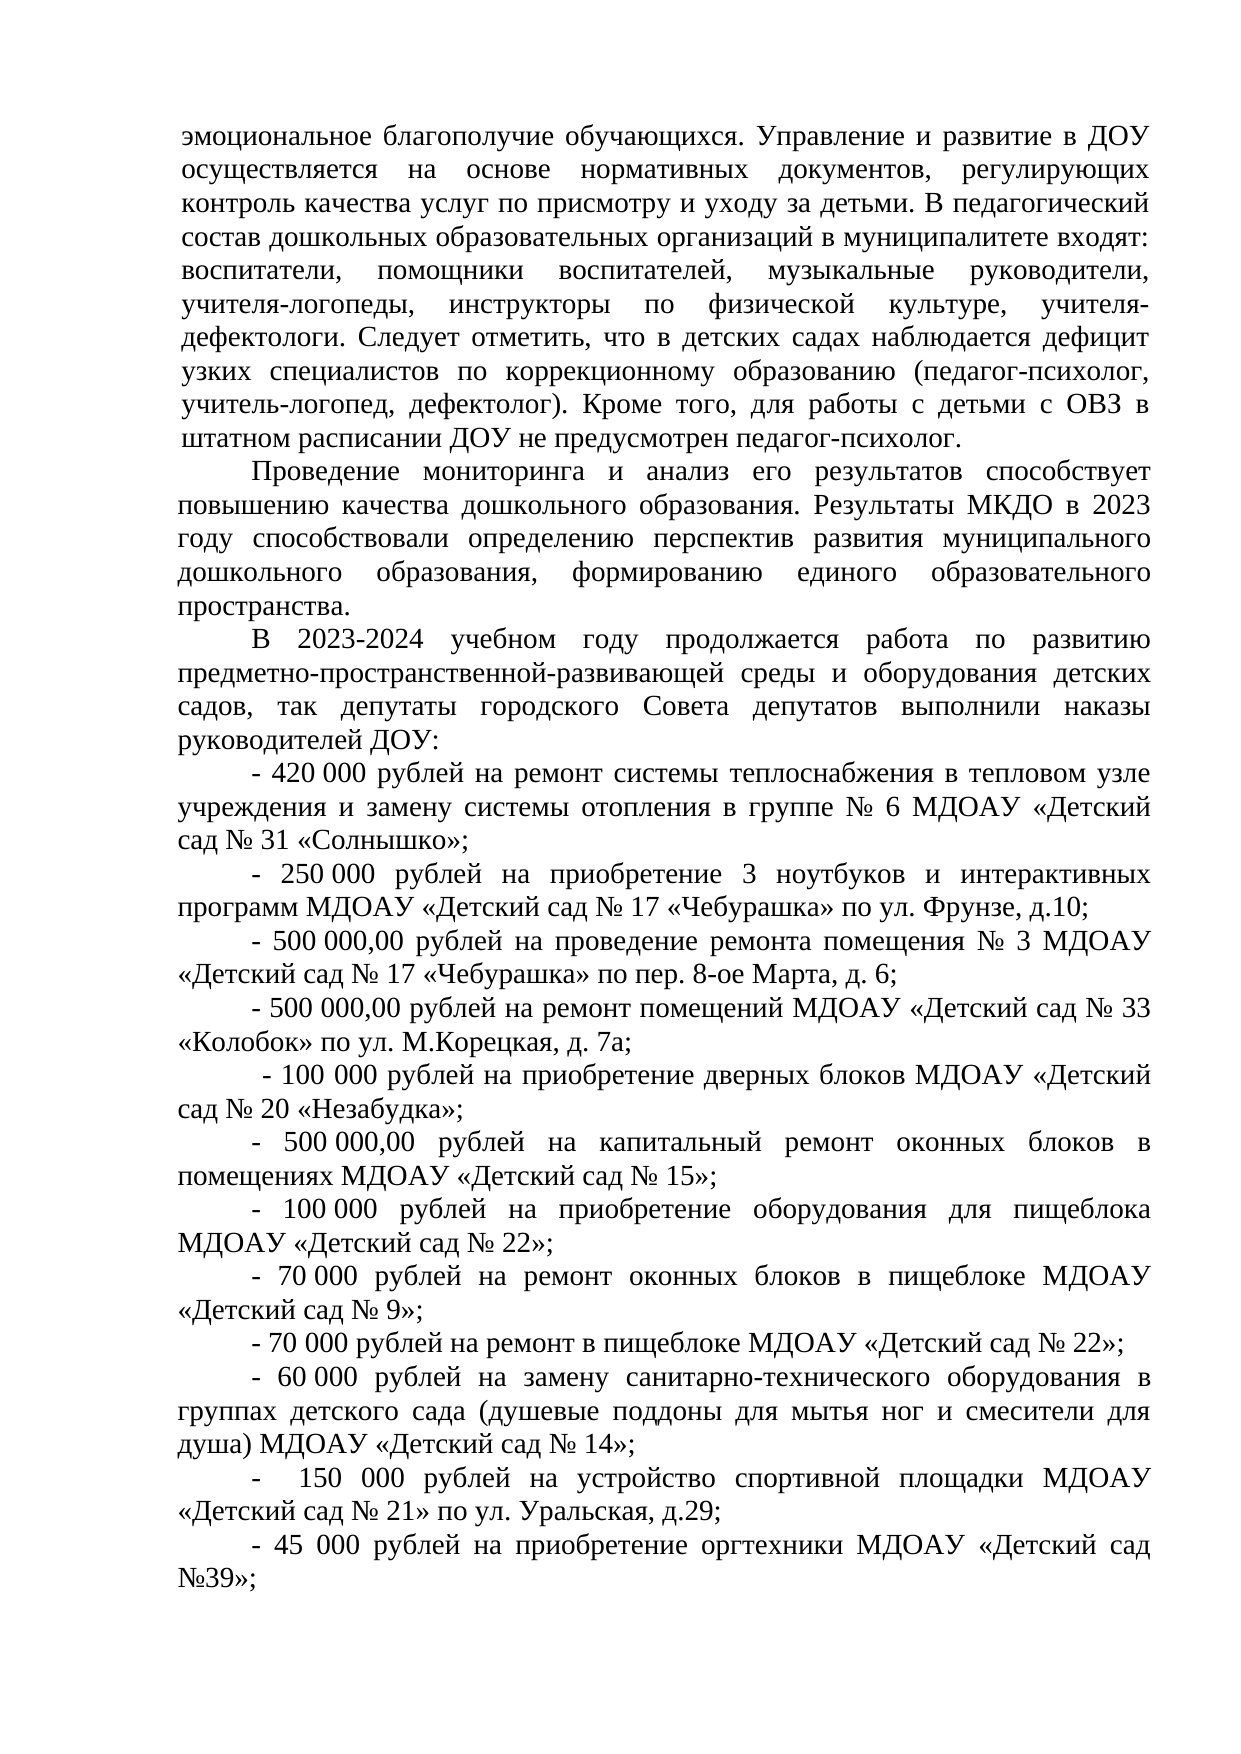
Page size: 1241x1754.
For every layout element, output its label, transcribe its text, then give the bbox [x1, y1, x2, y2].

text - 100 000 рублей на приобретение оборудования для пищеблока МДОАУ «Детский сад № 22»; [177, 1191, 1152, 1258]
text - 70 000 рублей на ремонт в пищеблоке МДОАУ «Детский сад № 22»; [177, 1326, 1152, 1359]
text - 500 000,00 рублей на проведение ремонта помещения № 3 МДОАУ «Детский сад № 17 «Чебурашка» по пер. 8-ое Марта, д. 6; [177, 923, 1152, 990]
text - 70 000 рублей на ремонт оконных блоков в пищеблоке МДОАУ «Детский сад № 9»; [177, 1258, 1152, 1326]
text - 60 000 рублей на замену санитарно-технического оборудования в группах детского сада (душевые поддоны для мытья ног и смесители для душа) МДОАУ «Детский сад № 14»; [177, 1359, 1152, 1460]
text - 500 000,00 рублей на ремонт помещений МДОАУ «Детский сад № 33 «Колобок» по ул. М.Корецкая, д. 7а; [177, 990, 1152, 1057]
text - 500 000,00 рублей на капитальный ремонт оконных блоков в помещениях МДОАУ «Детский сад № 15»; [177, 1124, 1152, 1191]
text - 45 000 рублей на приобретение оргтехники МДОАУ «Детский сад №39»; [177, 1527, 1152, 1594]
text - 150 000 рублей на устройство спортивной площадки МДОАУ «Детский сад № 21» по ул. Уральская, д.29; [177, 1460, 1152, 1527]
text - 100 000 рублей на приобретение дверных блоков МДОАУ «Детский сад № 20 «Незабудка»; [177, 1057, 1152, 1124]
text Проведение мониторинга и анализ его результатов способствует повышению качества дошкольного образования. Результаты МКДО в 2023 году способствовали определению перспектив развития муниципального дошкольного образования, формированию единого образовательного пространства. [177, 453, 1152, 621]
text - 420 000 рублей на ремонт системы теплоснабжения в тепловом узле учреждения и замену системы отопления в группе № 6 МДОАУ «Детский сад № 31 «Солнышко»; [177, 755, 1152, 856]
text - 250 000 рублей на приобретение 3 ноутбуков и интерактивных программ МДОАУ «Детский сад № 17 «Чебурашка» по ул. Фрунзе, д.10; [177, 856, 1152, 923]
text В 2023-2024 учебном году продолжается работа по развитию предметно-пространственной-развивающей среды и оборудования детских садов, так депутаты городского Совета депутатов выполнили наказы руководителей ДОУ: [177, 621, 1152, 755]
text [181, 118, 1150, 453]
